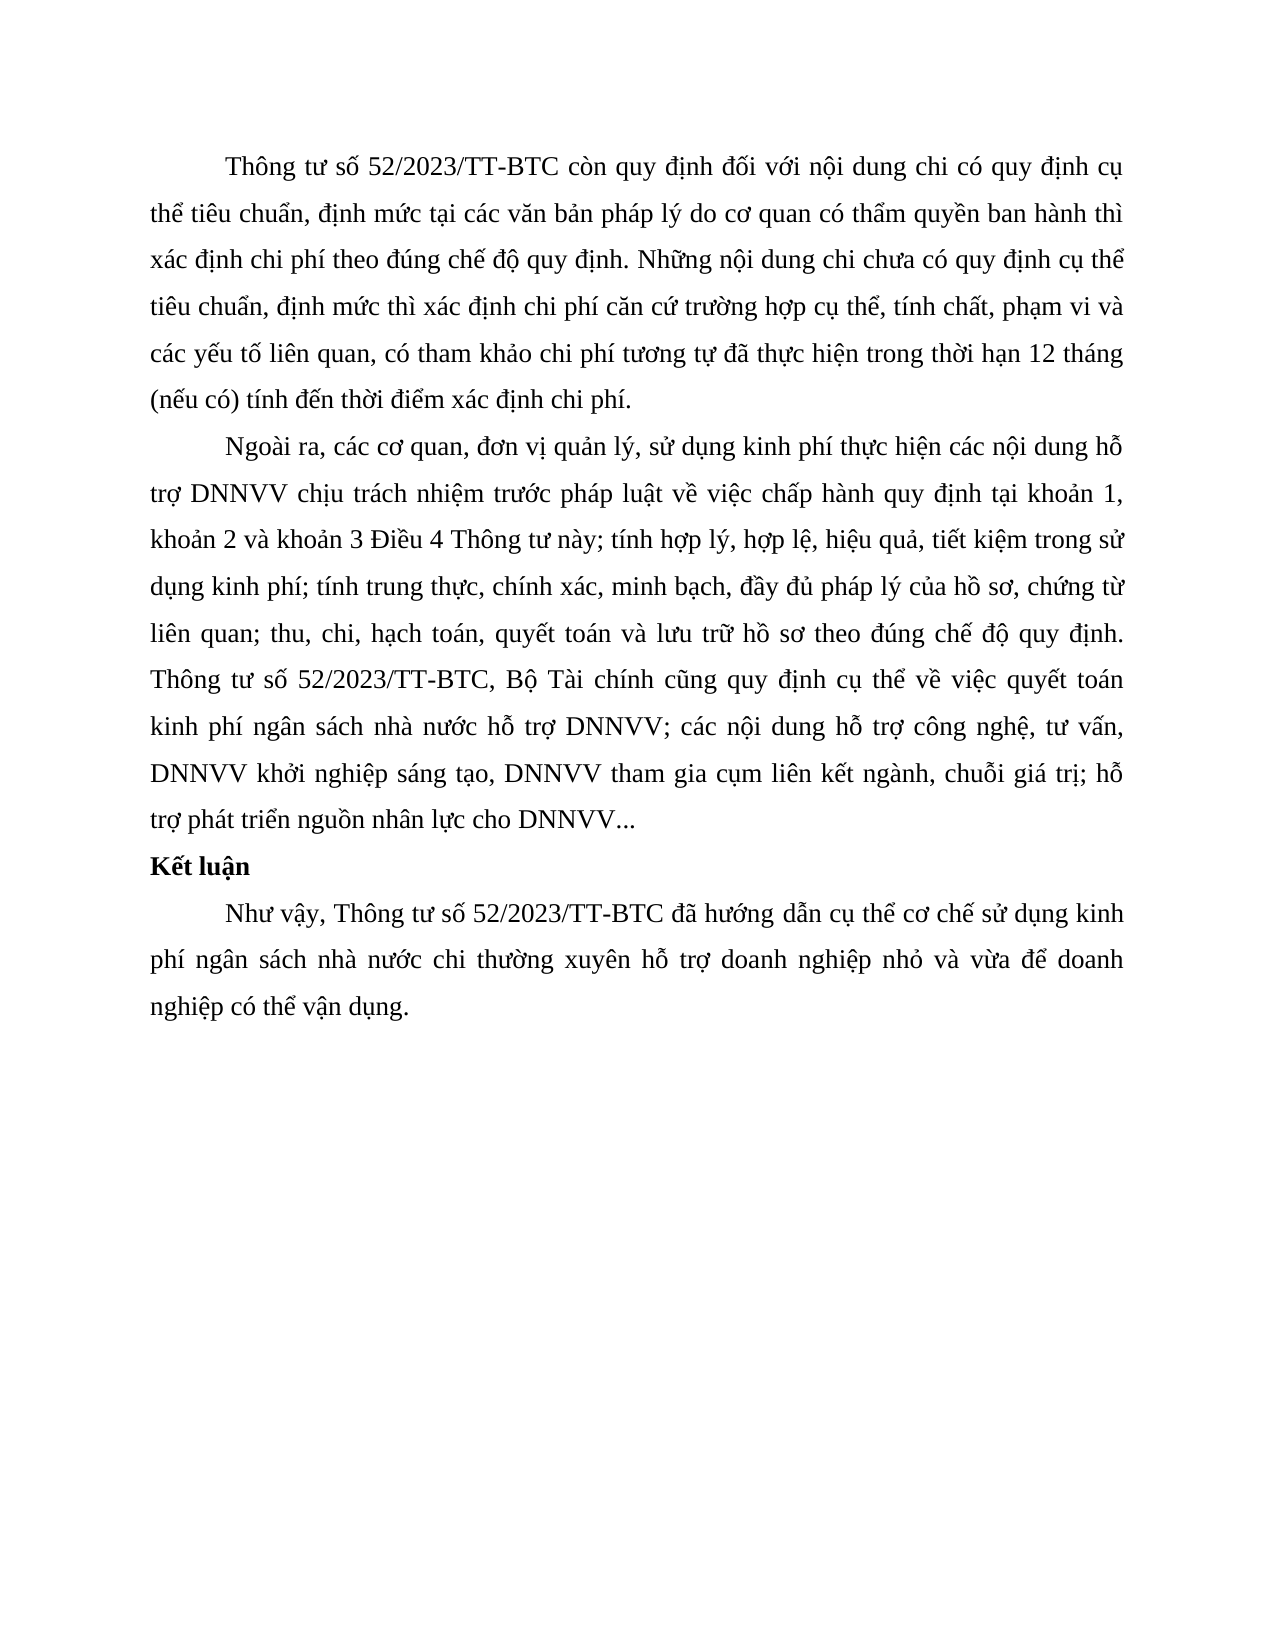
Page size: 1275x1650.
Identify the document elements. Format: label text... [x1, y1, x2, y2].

text Ngoài ra, các cơ quan, đơn vị quản lý, sử dụng kinh phí thực hiện các nội dung hỗ trợ DNNVV chịu trách nhiệm trước pháp luật về việc chấp hành quy định tại khoản 1, khoản 2 và khoản 3 Điều 4 Thông tư này; tính hợp lý, hợp lệ, hiệu quả, tiết kiệm trong sử dụng kinh phí; tính trung thực, chính xác, minh bạch, đầy đủ pháp lý của hồ sơ, chứng từ liên quan; thu, chi, hạch toán, quyết toán và lưu trữ hồ sơ theo đúng chế độ quy định. Thông tư số 52/2023/TT-BTC, Bộ Tài chính cũng quy định cụ thể về việc quyết toán kinh phí ngân sách nhà nước hỗ trợ DNNVV; các nội dung hỗ trợ công nghệ, tư vấn, DNNVV khởi nghiệp sáng tạo, DNNVV tham gia cụm liên kết ngành, chuỗi giá trị; hỗ trợ phát triển nguồn nhân lực cho DNNVV... [150, 430, 1125, 834]
text Như vậy, Thông tư số 52/2023/TT-BTC đã hướng dẫn cụ thể cơ chế sử dụng kinh phí ngân sách nhà nước chi thường xuyên hỗ trợ doanh nghiệp nhỏ và vừa để doanh nghiệp có thể vận dụng. [150, 897, 1125, 1021]
text Thông tư số 52/2023/TT-BTC còn quy định đối với nội dung chi có quy định cụ thể tiêu chuẩn, định mức tại các văn bản pháp lý do cơ quan có thẩm quyền ban hành thì xác định chi phí theo đúng chế độ quy định. Những nội dung chi chưa có quy định cụ thể tiêu chuẩn, định mức thì xác định chi phí căn cứ trường hợp cụ thể, tính chất, phạm vi và các yếu tố liên quan, có tham khảo chi phí tương tự đã thực hiện trong thời hạn 12 tháng (nếu có) tính đến thời điểm xác định chi phí. [150, 150, 1125, 414]
text Kết luận [150, 850, 1125, 881]
